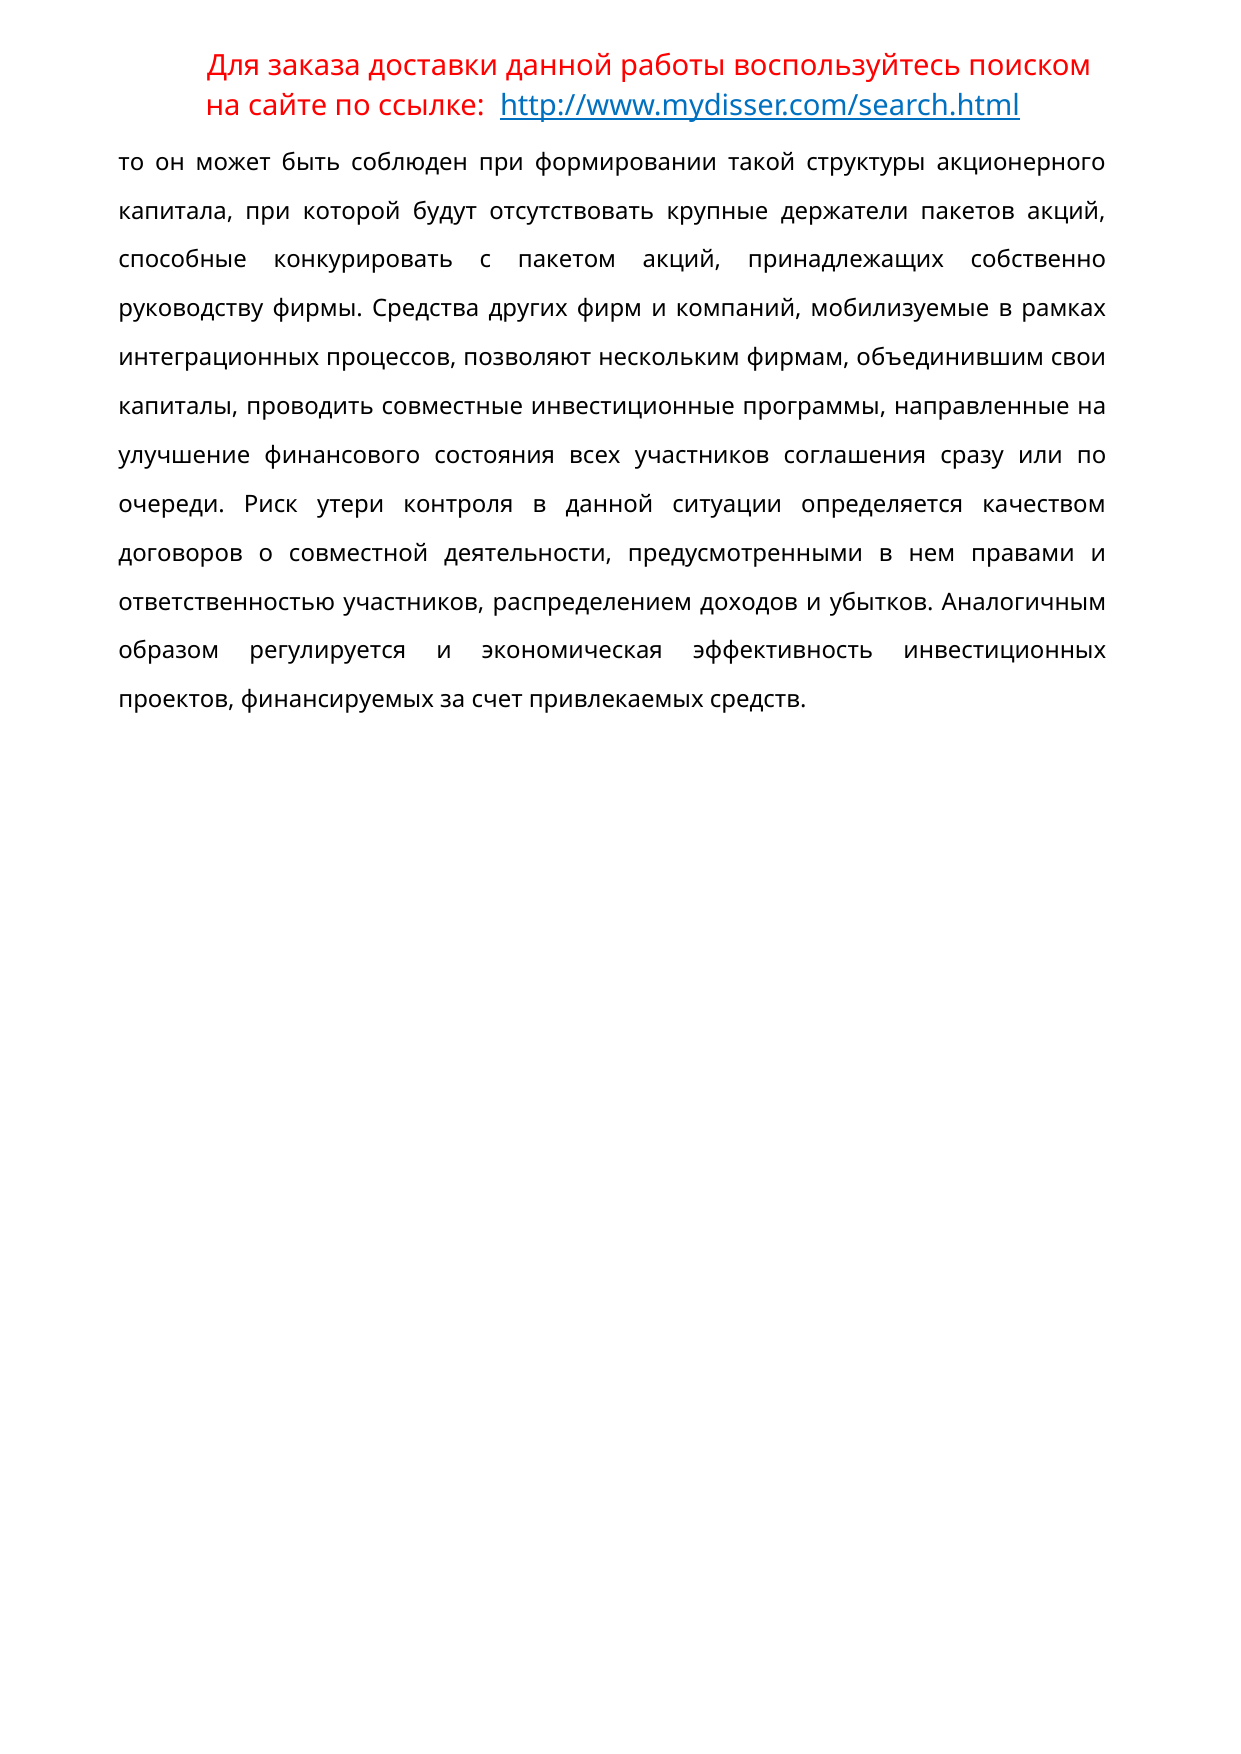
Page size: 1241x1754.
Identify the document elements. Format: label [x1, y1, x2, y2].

text [118, 144, 1107, 714]
